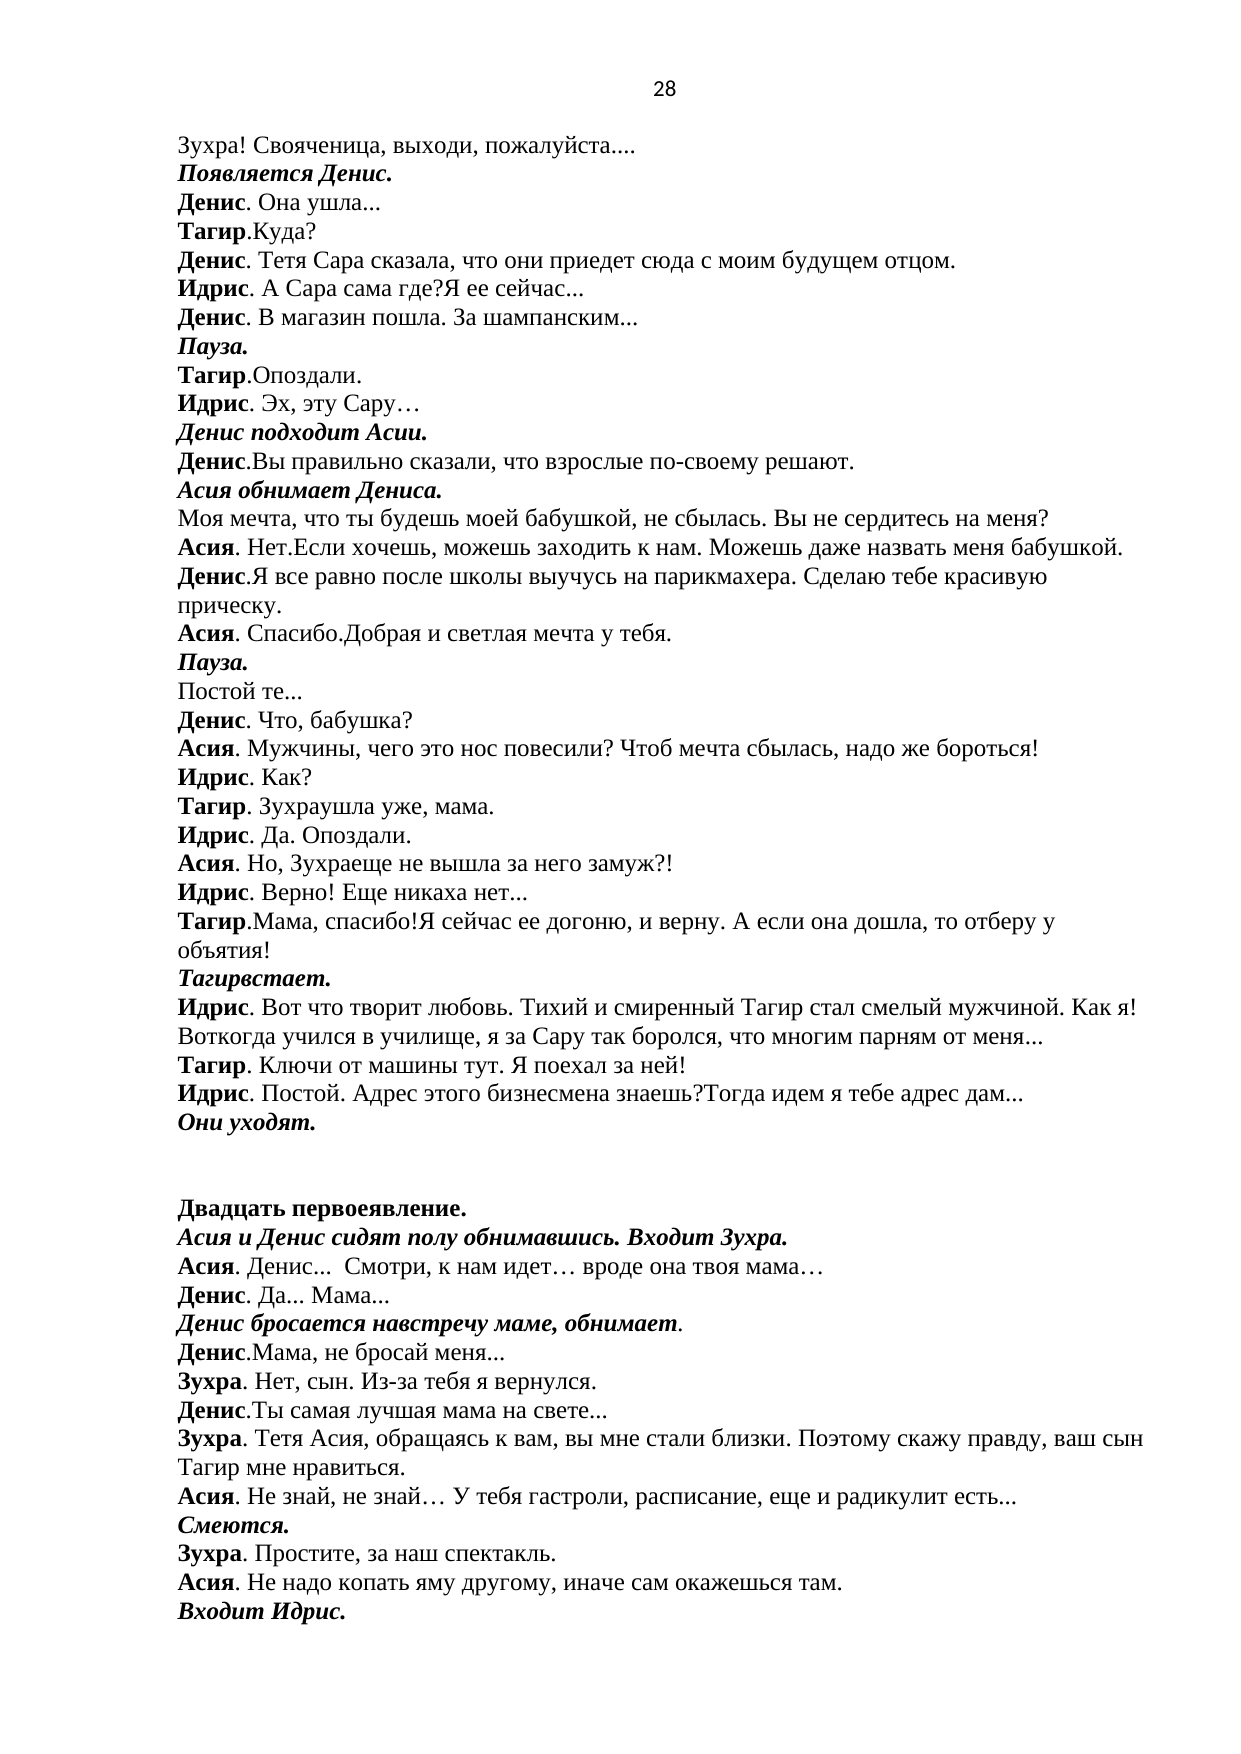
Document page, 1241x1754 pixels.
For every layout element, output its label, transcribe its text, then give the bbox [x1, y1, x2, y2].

text Асия. Не надо копать яму другому, иначе сам окажешься там. [177, 1567, 1152, 1596]
text Денис. Она ушла... [177, 187, 1152, 216]
text Тагир.Мама, спасибо!Я сейчас ее догоню, и верну. А если она дошла, то отберу у объятия! [177, 906, 1152, 963]
text Денис. Тетя Сара сказала, что они приедет сюда с моим будущем отцом. [177, 245, 1152, 273]
text Входит Идрис. [177, 1596, 1152, 1625]
text Идрис. Эх, эту Сару… [177, 388, 1152, 417]
text Зухра. Простите, за наш спектакль. [177, 1538, 1152, 1567]
text Пауза. [177, 331, 1152, 360]
text Денис.Вы правильно сказали, что взрослые по-своему решают. [177, 446, 1152, 475]
text Денис. В магазин пошла. За шампанским... [177, 302, 1152, 331]
text Постой те... [177, 676, 1152, 705]
text Идрис. Вот что творит любовь. Тихий и смиренный Тагир стал смелый мужчиной. Как я! Воткогда учился в училище, я за Сару так боролся, что многим парням от меня... [177, 992, 1152, 1050]
text Появляется Денис. [177, 158, 1152, 187]
text Денис.Я все равно после школы выучусь на парикмахера. Сделаю тебе красивую прическу. [177, 561, 1152, 618]
text Денис. Что, бабушка? [177, 705, 1152, 733]
text Моя мечта, что ты будешь моей бабушкой, не сбылась. Вы не сердитесь на меня? [177, 503, 1152, 532]
text Денис. Да... Мама... Денис бросается навстречу маме, обнимает. [177, 1280, 1152, 1337]
text Денис.Ты самая лучшая мама на свете... [177, 1395, 1152, 1423]
text Идрис. Как? [177, 762, 1152, 791]
text Смеются. [177, 1510, 1152, 1538]
text Пауза. [177, 647, 1152, 676]
text Тагир.Опоздали. [177, 360, 1152, 388]
text Денис.Мама, не бросай меня... [177, 1337, 1152, 1366]
text Тагир. Ключи от машины тут. Я поехал за ней! [177, 1050, 1152, 1078]
text Идрис. Постой. Адрес этого бизнесмена знаешь?Тогда идем я тебе адрес дам... [177, 1078, 1152, 1107]
text Они уходят. [177, 1107, 1152, 1136]
text Асия и Денис сидят полу обнимавшись. Входит Зухра. [177, 1222, 1152, 1251]
text Зухра. Тетя Асия, обращаясь к вам, вы мне стали близки. Поэтому скажу правду, ваш сын Тагир мне нравиться. [177, 1423, 1152, 1481]
text Денис подходит Асии. [177, 417, 1152, 446]
text Тагир. Зухраушла уже, мама. [177, 791, 1152, 820]
text Тагир.Куда? [177, 216, 1152, 245]
text Асия. Спасибо.Добрая и светлая мечта у тебя. [177, 618, 1152, 647]
text Асия обнимает Дениса. [177, 475, 1152, 503]
text Асия. Мужчины, чего это нос повесили? Чтоб мечта сбылась, надо же бороться! [177, 733, 1152, 762]
text Зухра! Свояченица, выходи, пожалуйста.... [177, 130, 1152, 158]
text Тагирвстает. [177, 963, 1152, 992]
text Идрис. Верно! Еще никаха нет... [177, 877, 1152, 906]
text Асия. Денис... Смотри, к нам идет… вроде она твоя мама… [177, 1251, 1152, 1280]
text Идрис. А Сара сама где?Я ее сейчас... [177, 273, 1152, 302]
text Двадцать первоеявление. [177, 1193, 1152, 1222]
text Идрис. Да. Опоздали. [177, 820, 1152, 848]
text Зухра. Нет, сын. Из-за тебя я вернулся. [177, 1366, 1152, 1395]
text Асия. Нет.Если хочешь, можешь заходить к нам. Можешь даже назвать меня бабушкой. [177, 532, 1152, 561]
text Асия. Не знай, не знай… У тебя гастроли, расписание, еще и радикулит есть... [177, 1481, 1152, 1510]
text Асия. Но, Зухраеще не вышла за него замуж?! [177, 848, 1152, 877]
